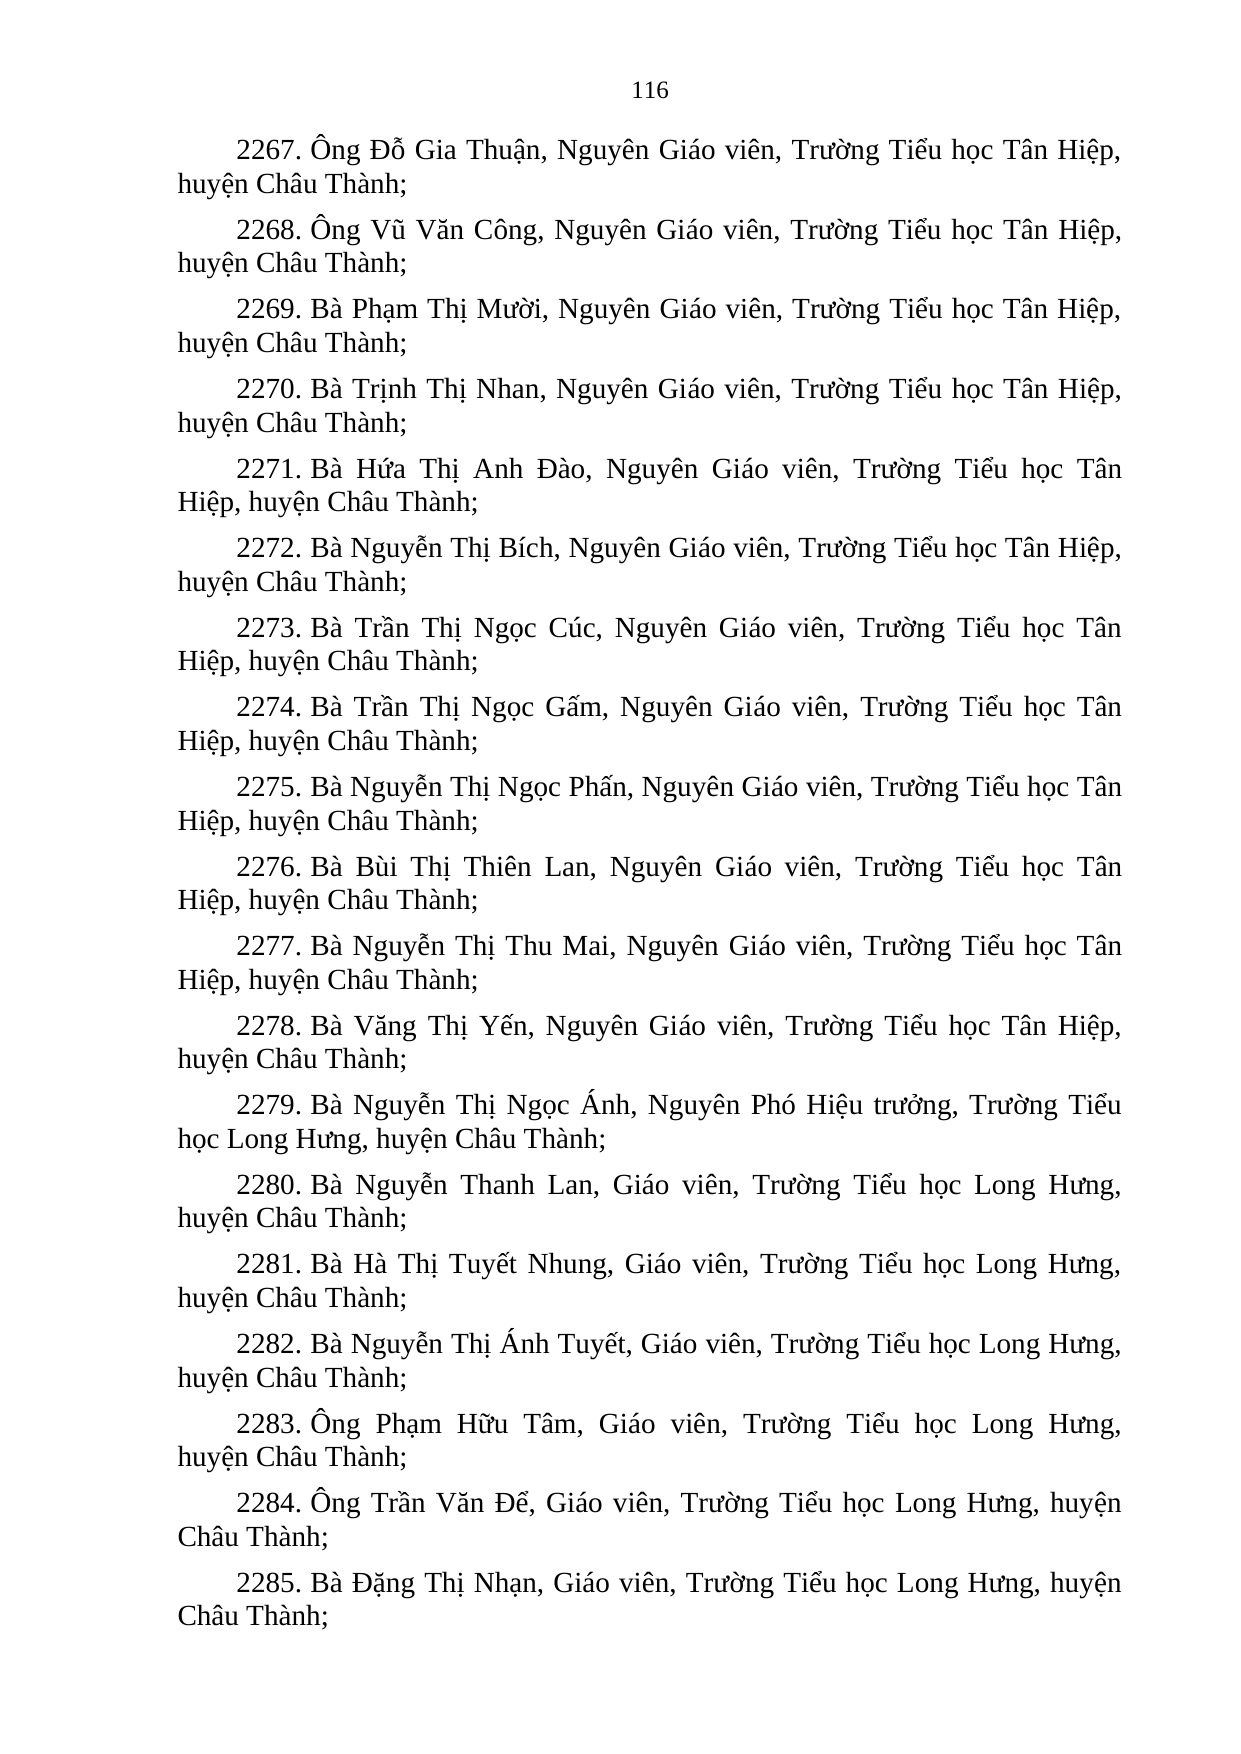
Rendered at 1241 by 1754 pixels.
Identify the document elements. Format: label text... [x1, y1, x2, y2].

list Bà Nguyễn Thị Bích, Nguyên Giáo viên, Trường Tiểu học Tân Hiệp, huyện Châu Thành; [177, 530, 1122, 597]
list Ông Vũ Văn Công, Nguyên Giáo viên, Trường Tiểu học Tân Hiệp, huyện Châu Thành; [177, 212, 1122, 279]
list Bà Hứa Thị Anh Đào, Nguyên Giáo viên, Trường Tiểu học Tân Hiệp, huyện Châu Thành; [177, 451, 1122, 518]
list Bà Hà Thị Tuyết Nhung, Giáo viên, Trường Tiểu học Long Hưng, huyện Châu Thành; [177, 1247, 1122, 1314]
list Bà Nguyễn Thị Ngọc Phấn, Nguyên Giáo viên, Trường Tiểu học Tân Hiệp, huyện Châu Thành; [177, 769, 1122, 836]
list Ông Đỗ Gia Thuận, Nguyên Giáo viên, Trường Tiểu học Tân Hiệp, huyện Châu Thành; [177, 132, 1122, 199]
list Bà Phạm Thị Mười, Nguyên Giáo viên, Trường Tiểu học Tân Hiệp, huyện Châu Thành; [177, 292, 1122, 359]
list Ông Trần Văn Để, Giáo viên, Trường Tiểu học Long Hưng, huyện Châu Thành; [177, 1485, 1122, 1552]
list Bà Nguyễn Thị Thu Mai, Nguyên Giáo viên, Trường Tiểu học Tân Hiệp, huyện Châu Thành; [177, 928, 1122, 995]
list Bà Bùi Thị Thiên Lan, Nguyên Giáo viên, Trường Tiểu học Tân Hiệp, huyện Châu Thành; [177, 849, 1122, 916]
list Ông Phạm Hữu Tâm, Giáo viên, Trường Tiểu học Long Hưng, huyện Châu Thành; [177, 1406, 1122, 1473]
list Bà Trịnh Thị Nhan, Nguyên Giáo viên, Trường Tiểu học Tân Hiệp, huyện Châu Thành; [177, 371, 1122, 438]
list Bà Nguyễn Thị Ánh Tuyết, Giáo viên, Trường Tiểu học Long Hưng, huyện Châu Thành; [177, 1326, 1122, 1393]
list Bà Nguyễn Thị Ngọc Ánh, Nguyên Phó Hiệu trưởng, Trường Tiểu học Long Hưng, huyện Châu Thành; [177, 1087, 1122, 1154]
list Bà Trần Thị Ngọc Gấm, Nguyên Giáo viên, Trường Tiểu học Tân Hiệp, huyện Châu Thành; [177, 689, 1122, 757]
list Bà Nguyễn Thanh Lan, Giáo viên, Trường Tiểu học Long Hưng, huyện Châu Thành; [177, 1167, 1122, 1234]
list Bà Đặng Thị Nhạn, Giáo viên, Trường Tiểu học Long Hưng, huyện Châu Thành; [177, 1565, 1122, 1632]
list Bà Trần Thị Ngọc Cúc, Nguyên Giáo viên, Trường Tiểu học Tân Hiệp, huyện Châu Thành; [177, 610, 1122, 677]
list Bà Văng Thị Yến, Nguyên Giáo viên, Trường Tiểu học Tân Hiệp, huyện Châu Thành; [177, 1008, 1122, 1075]
